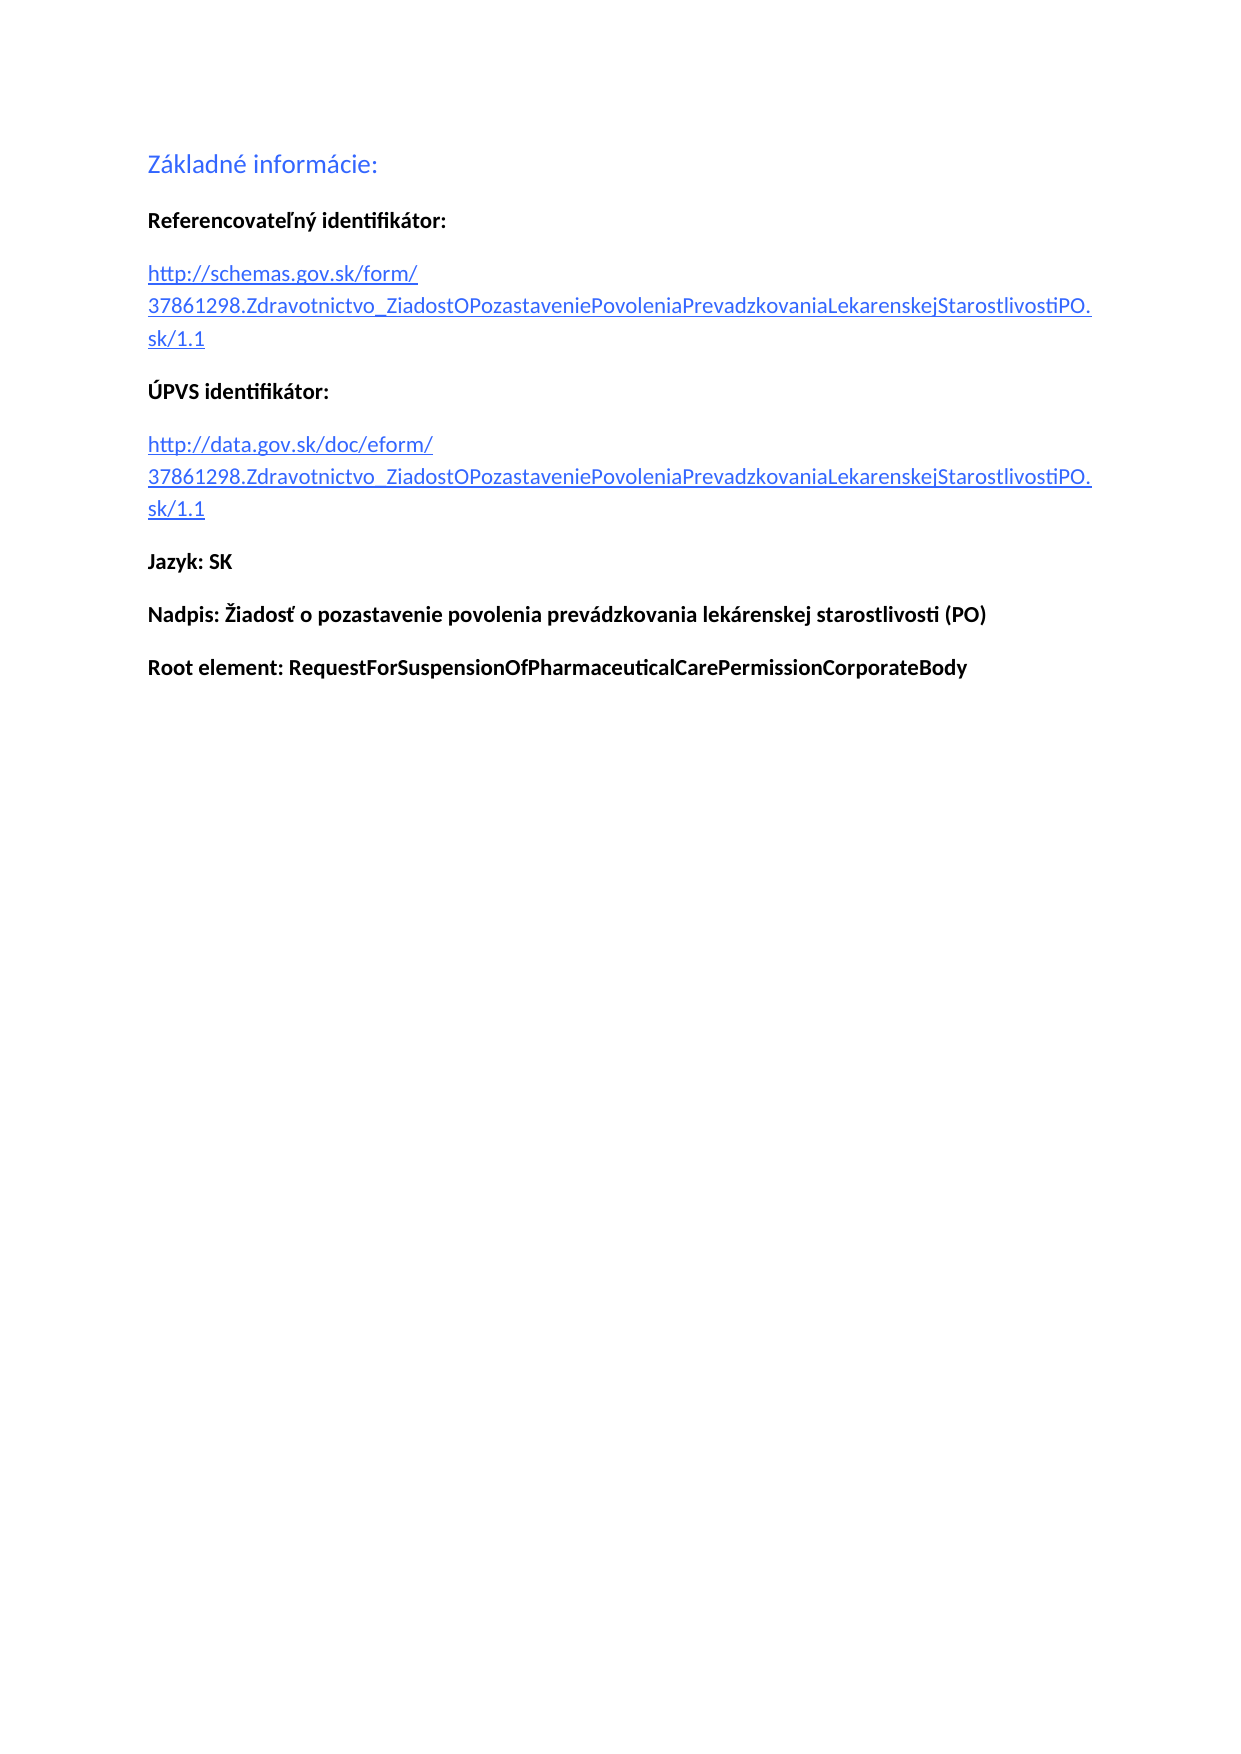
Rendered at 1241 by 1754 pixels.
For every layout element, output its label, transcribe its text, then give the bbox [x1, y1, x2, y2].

text Root element: RequestForSuspensionOfPharmaceuticalCarePermissionCorporateBody [148, 653, 1093, 681]
text Jazyk: SK [148, 547, 1093, 575]
text ÚPVS identifikátor: [148, 377, 1093, 405]
text Základné informácie: [148, 148, 1093, 181]
text http://data.gov.sk/doc/eform/37861298.Zdravotnictvo_ZiadostOPozastaveniePovoleniaPrevadzkovaniaLekarenskejStarostlivostiPO.sk/1.1 [148, 430, 1093, 522]
text Nadpis: Žiadosť o pozastavenie povolenia prevádzkovania lekárenskej starostlivosti (PO) [148, 600, 1093, 628]
text Referencovateľný identifikátor: [148, 206, 1093, 234]
text http://schemas.gov.sk/form/37861298.Zdravotnictvo_ZiadostOPozastaveniePovoleniaPrevadzkovaniaLekarenskejStarostlivostiPO.sk/1.1 [148, 259, 1093, 352]
